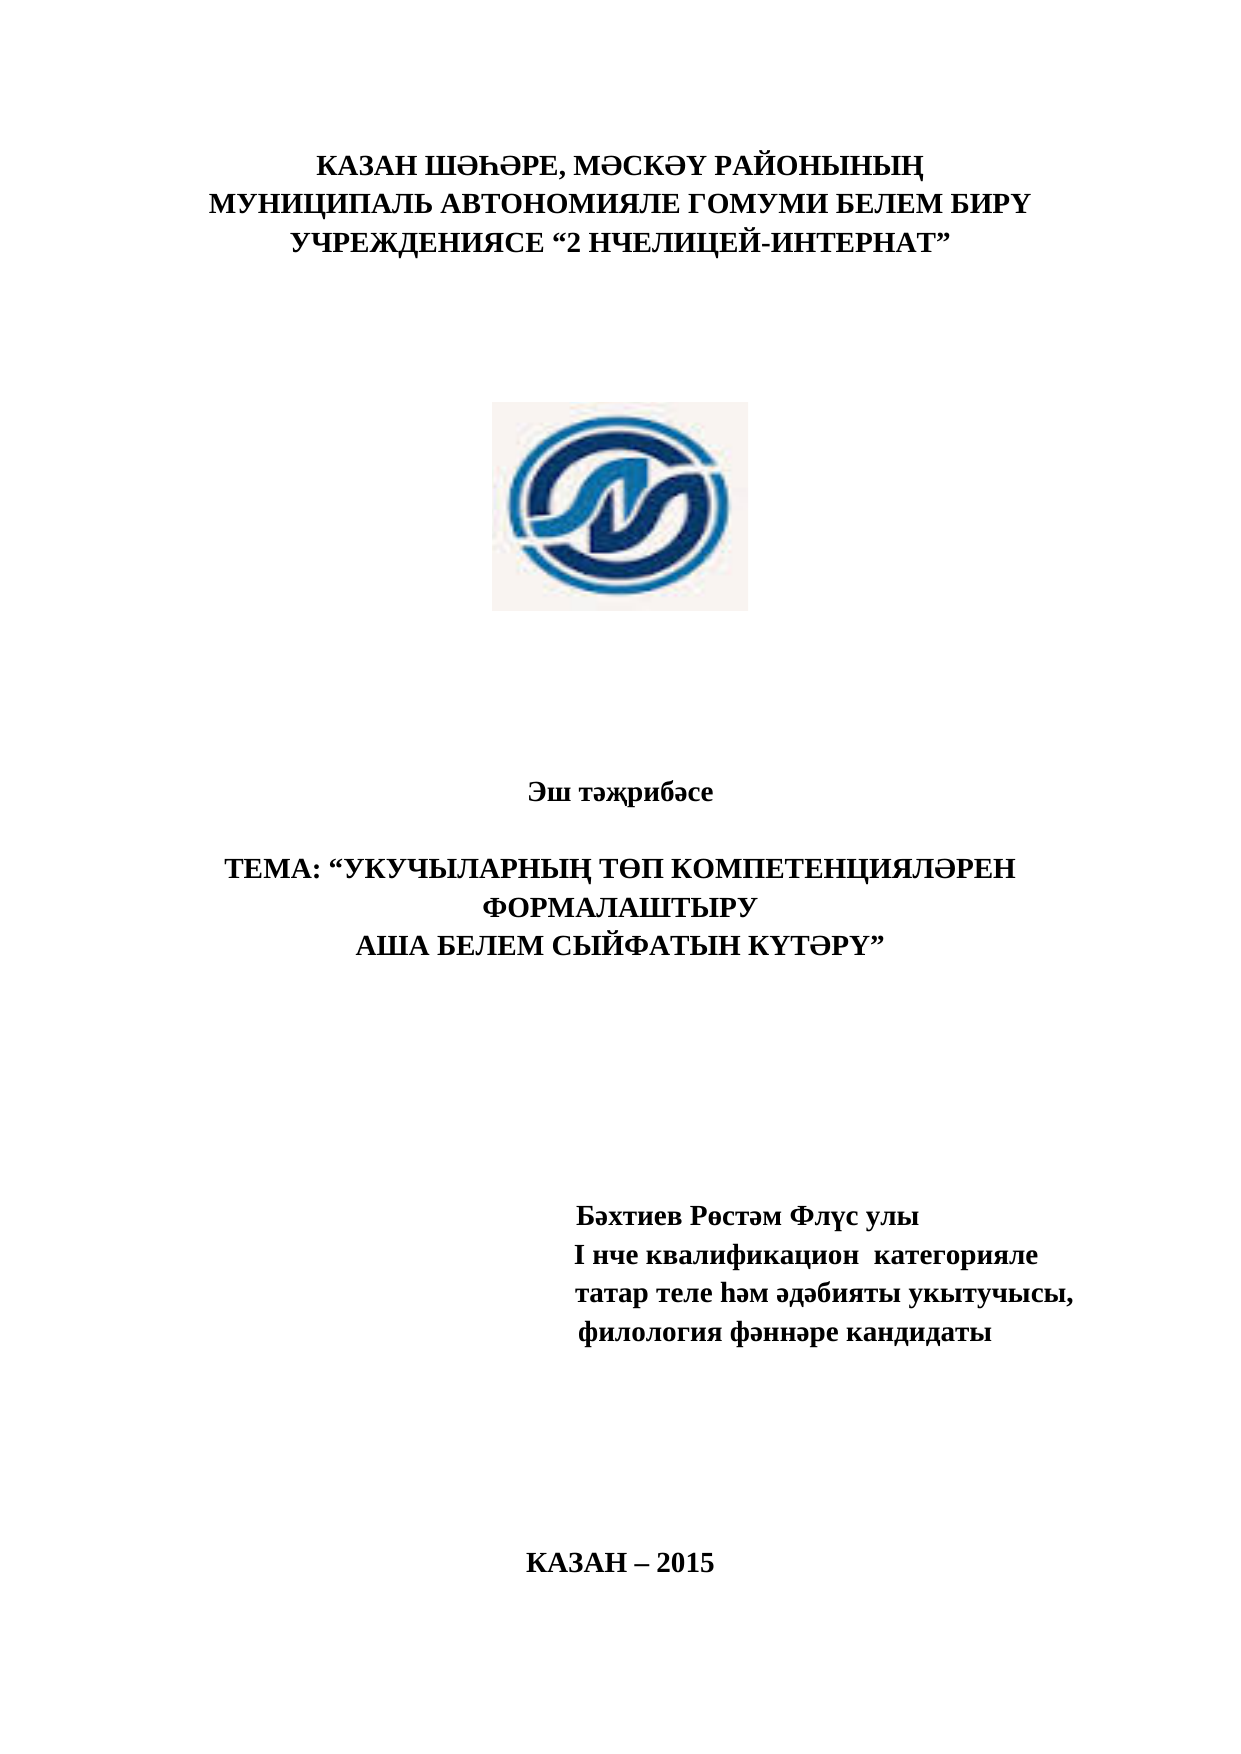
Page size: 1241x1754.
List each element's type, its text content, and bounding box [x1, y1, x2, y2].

text I нче квалификацион категорияле [148, 1237, 1093, 1270]
text КАЗАН ШӘҺӘРЕ, МӘСКӘҮ РАЙОНЫНЫҢ [148, 148, 1093, 181]
text КАЗАН – 2015 [148, 1545, 1093, 1579]
text филология фәннәре кандидаты [148, 1314, 1093, 1347]
text татар теле һәм әдәбияты укытучысы, [148, 1275, 1093, 1309]
text МУНИЦИПАЛЬ АВТОНОМИЯЛЕ ГОМУМИ БЕЛЕМ БИРҮ УЧРЕЖДЕНИЯСЕ “2 НЧЕЛИЦЕЙ-ИНТЕРНАТ” [148, 186, 1093, 258]
text Бәхтиев Рөстәм Флүс улы [148, 1198, 1093, 1232]
picture [492, 402, 749, 611]
text ТЕМА: “УКУЧЫЛАРНЫҢ ТӨП КОМПЕТЕНЦИЯЛӘРЕН ФОРМАЛАШТЫРУ [148, 851, 1093, 923]
text АША БЕЛЕМ СЫЙФАТЫН КҮТӘРҮ” [148, 928, 1093, 962]
text Эш тәҗрибәсе [148, 774, 1093, 808]
